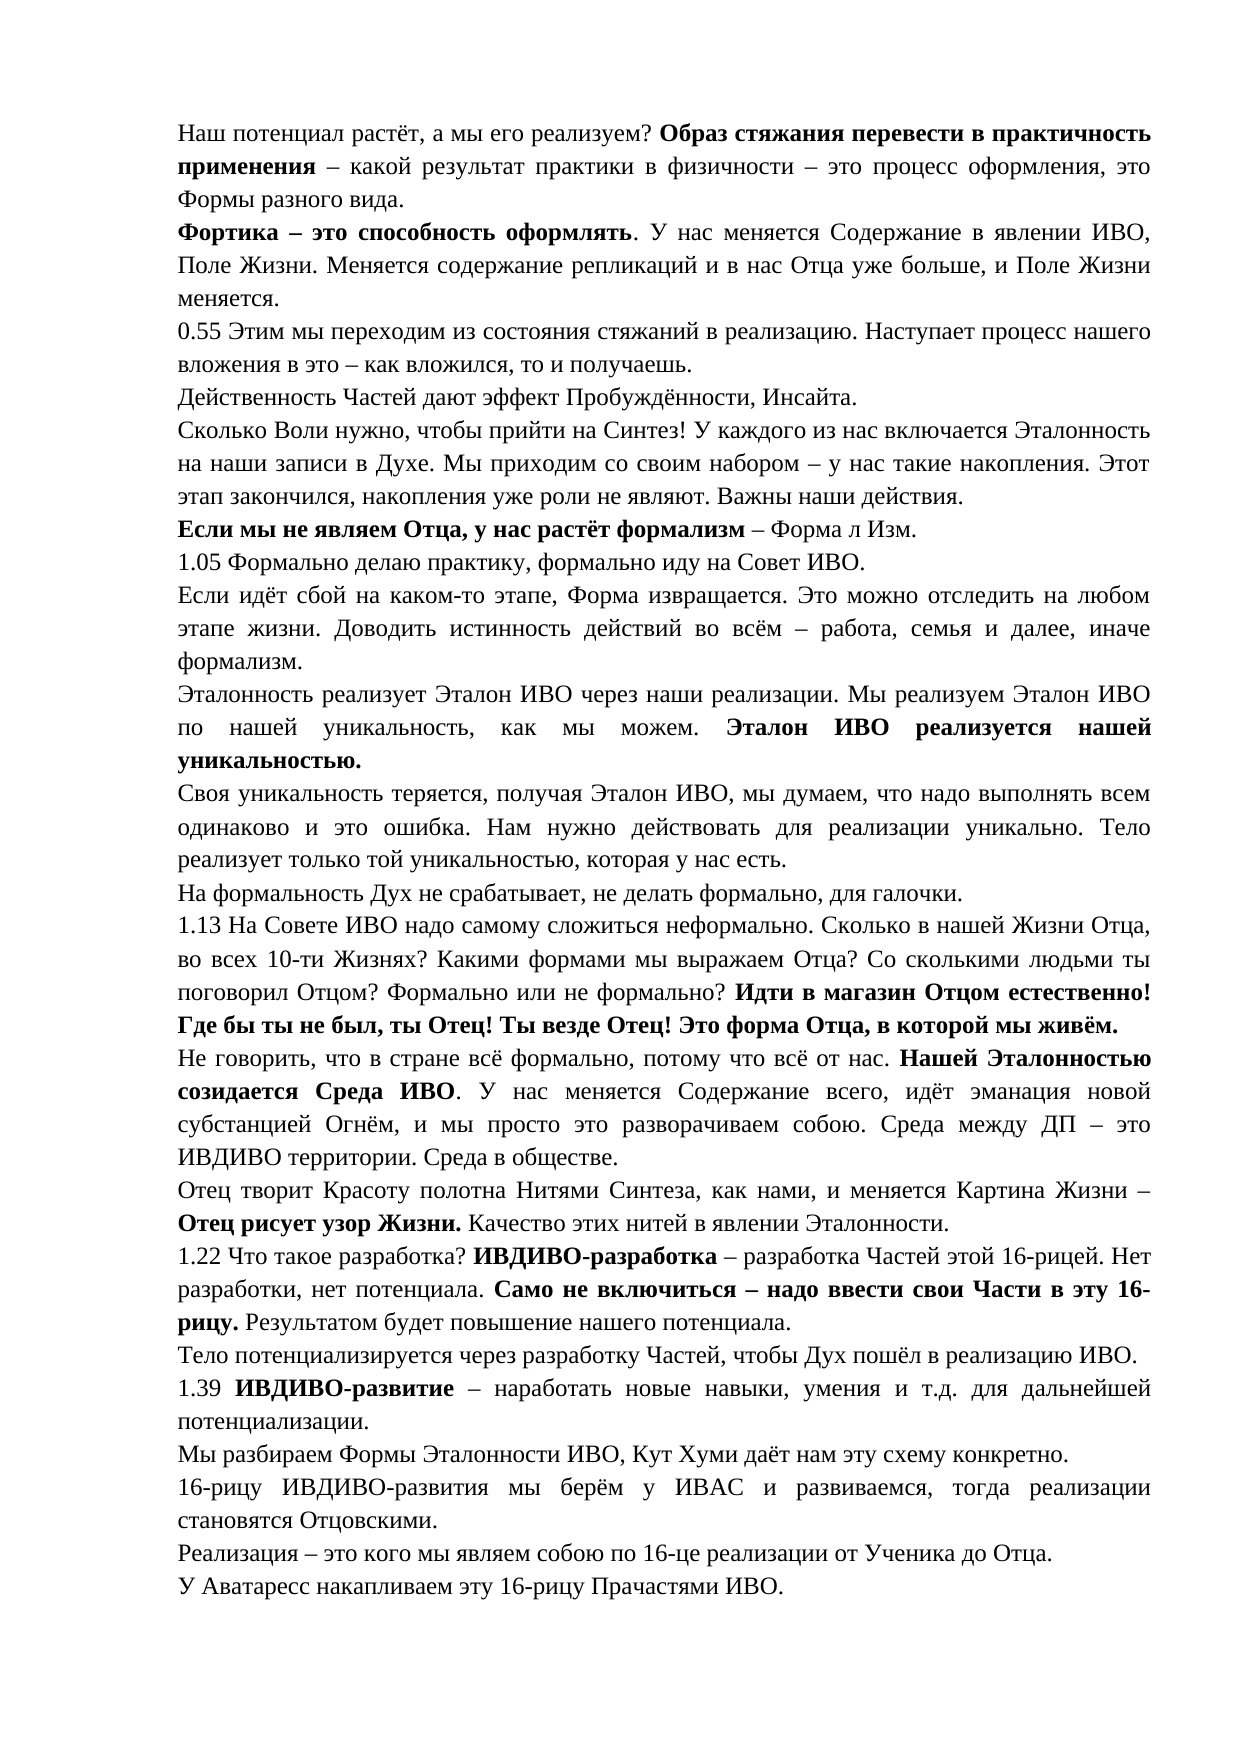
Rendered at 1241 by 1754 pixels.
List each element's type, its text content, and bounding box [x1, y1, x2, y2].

text Фортика – это способность оформлять. У нас меняется Содержание в явлении ИВО, Поле Жизни. Меняется содержание репликаций и в нас Отца уже больше, и Поле Жизни меняется. [177, 217, 1152, 312]
text Действенность Частей дают эффект Пробуждённости, Инсайта. [177, 382, 1152, 411]
text Наш потенциал растёт, а мы его реализуем? Образ стяжания перевести в практичность применения – какой результат практики в физичности – это процесс оформления, это Формы разного вида. [177, 118, 1152, 213]
text Своя уникальность теряется, получая Эталон ИВО, мы думаем, что надо выполнять всем одинаково и это ошибка. Нам нужно действовать для реализации уникально. Тело реализует только той уникальностью, которая у нас есть. [177, 778, 1152, 873]
text Мы разбираем Формы Эталонности ИВО, Кут Хуми даёт нам эту схему конкретно. [177, 1439, 1152, 1468]
text 1.22 Что такое разработка? ИВДИВО-разработка – разработка Частей этой 16-рицей. Нет разработки, нет потенциала. Само не включиться – надо ввести свои Части в эту 16-рицу. Результатом будет повышение нашего потенциала. [177, 1241, 1152, 1336]
text 0.55 Этим мы переходим из состояния стяжаний в реализацию. Наступает процесс нашего вложения в это – как вложился, то и получаешь. [177, 316, 1152, 378]
text Отец творит Красоту полотна Нитями Синтеза, как нами, и меняется Картина Жизни – Отец рисует узор Жизни. Качество этих нитей в явлении Эталонности. [177, 1175, 1152, 1237]
text Если идёт сбой на каком-то этапе, Форма извращается. Это можно отследить на любом этапе жизни. Доводить истинность действий во всём – работа, семья и далее, иначе формализм. [177, 580, 1152, 675]
text У Аватаресс накапливаем эту 16-рицу Прачастями ИВО. [177, 1571, 1152, 1600]
text Сколько Воли нужно, чтобы прийти на Синтез! У каждого из нас включается Эталонность на наши записи в Духе. Мы приходим со своим набором – у нас такие накопления. Этот этап закончился, накопления уже роли не являют. Важны наши действия. [177, 415, 1152, 510]
text 1.05 Формально делаю практику, формально иду на Совет ИВО. [177, 547, 1152, 576]
text Реализация – это кого мы являем собою по 16-це реализации от Ученика до Отца. [177, 1538, 1152, 1567]
text Если мы не являем Отца, у нас растёт формализм – Форма л Изм. [177, 514, 1152, 543]
text 1.13 На Совете ИВО надо самому сложиться неформально. Сколько в нашей Жизни Отца, во всех 10-ти Жизнях? Какими формами мы выражаем Отца? Со сколькими людьми ты поговорил Отцом? Формально или не формально? Идти в магазин Отцом естественно! Где бы ты не был, ты Отец! Ты везде Отец! Это форма Отца, в которой мы живём. [177, 911, 1152, 1038]
text Тело потенциализируется через разработку Частей, чтобы Дух пошёл в реализацию ИВО. [177, 1340, 1152, 1369]
text Эталонность реализует Эталон ИВО через наши реализации. Мы реализуем Эталон ИВО по нашей уникальность, как мы можем. Эталон ИВО реализуется нашей уникальностью. [177, 679, 1152, 774]
text 16-рицу ИВДИВО-развития мы берём у ИВАС и развиваемся, тогда реализации становятся Отцовскими. [177, 1472, 1152, 1534]
text Не говорить, что в стране всё формально, потому что всё от нас. Нашей Эталонностью созидается Среда ИВО. У нас меняется Содержание всего, идёт эманация новой субстанцией Огнём, и мы просто это разворачиваем собою. Среда между ДП – это ИВДИВО территории. Среда в обществе. [177, 1043, 1152, 1171]
text 1.39 ИВДИВО-развитие – наработать новые навыки, умения и т.д. для дальнейшей потенциализации. [177, 1373, 1152, 1435]
text На формальность Дух не срабатывает, не делать формально, для галочки. [177, 878, 1152, 906]
